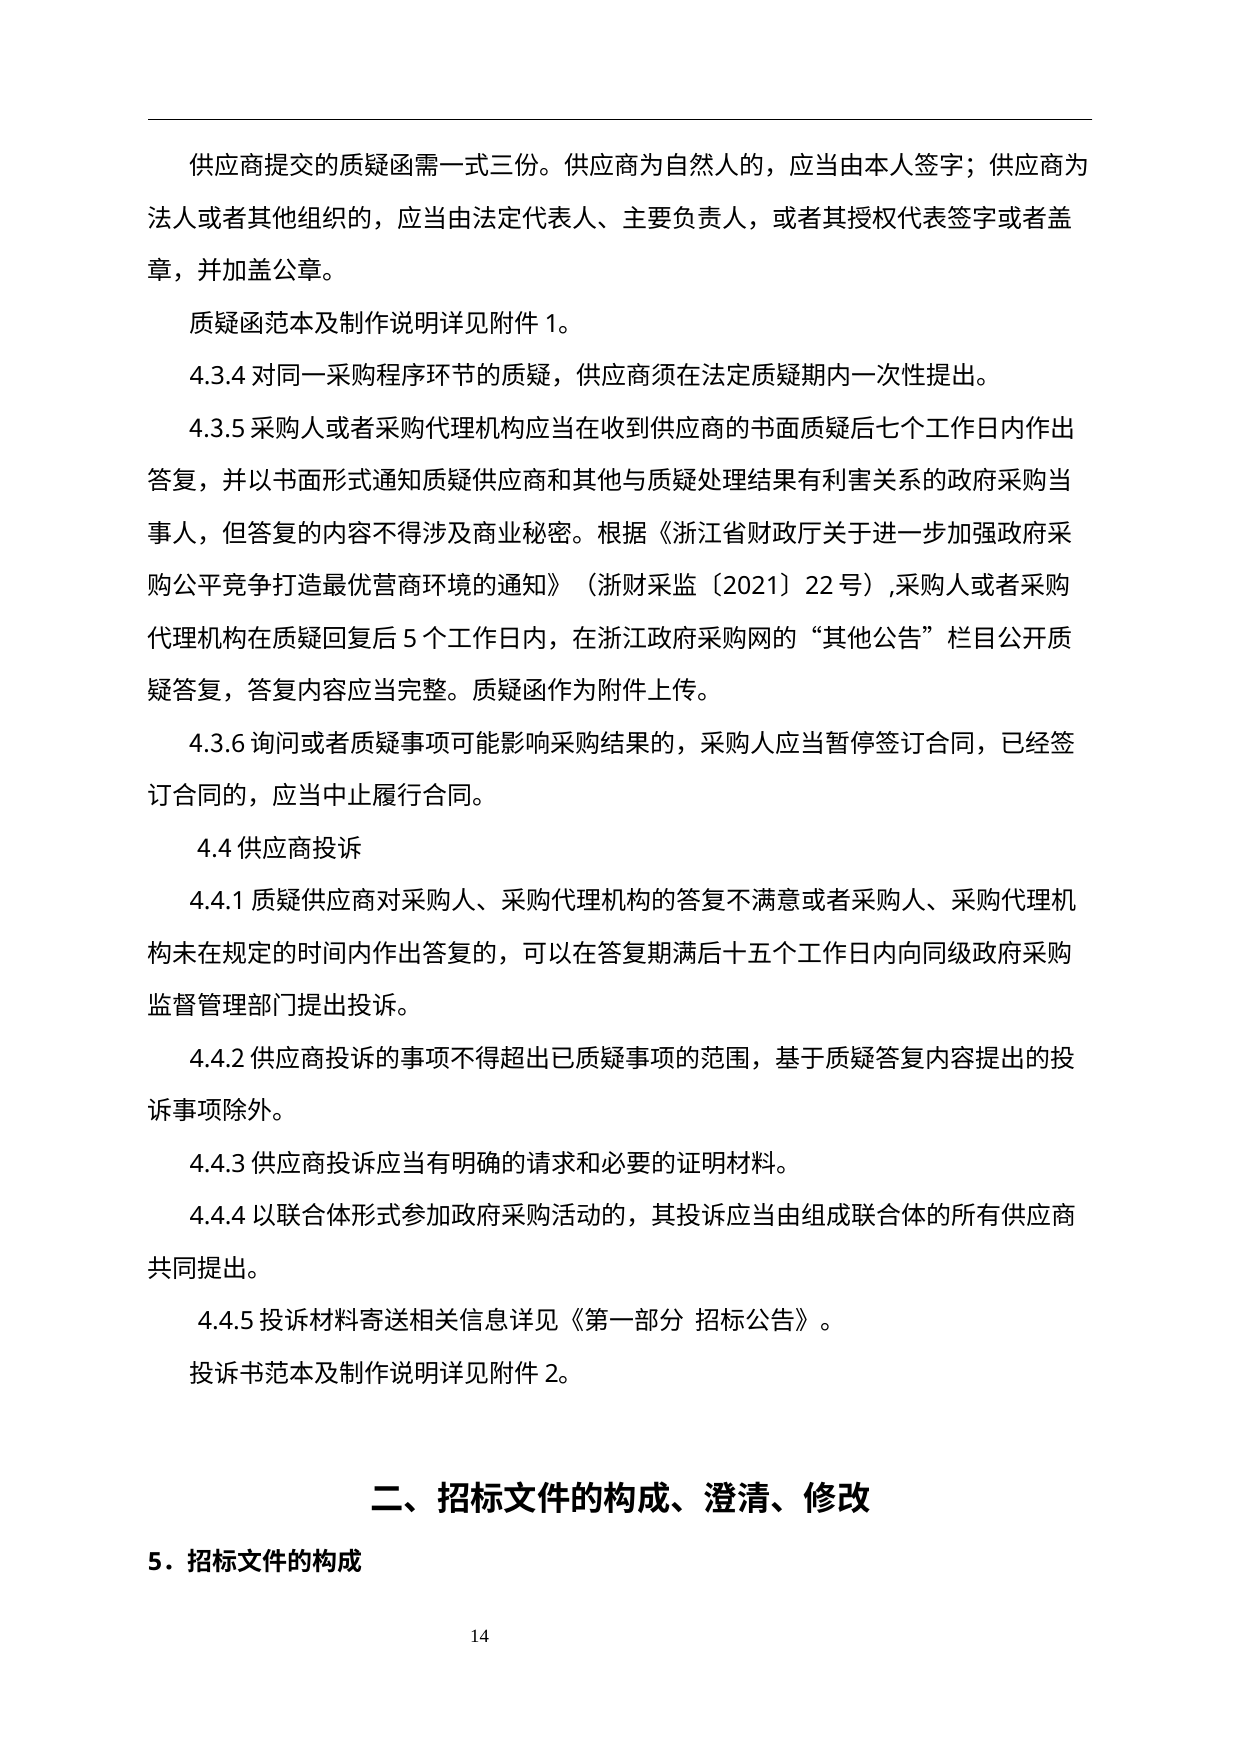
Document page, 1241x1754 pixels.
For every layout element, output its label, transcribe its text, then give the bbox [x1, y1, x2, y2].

text 4.4.2供应商投诉的事项不得超出已质疑事项的范围，基于质疑答复内容提出的投诉事项除外。 [148, 1038, 1092, 1127]
text 4.4.5投诉材料寄送相关信息详见《第一部分 招标公告》。 [148, 1301, 1092, 1337]
text 4.4.1质疑供应商对采购人、采购代理机构的答复不满意或者采购人、采购代理机构未在规定的时间内作出答复的，可以在答复期满后十五个工作日内向同级政府采购监督管理部门提出投诉。 [148, 881, 1092, 1022]
text 4.3.6询问或者质疑事项可能影响采购结果的，采购人应当暂停签订合同，已经签订合同的，应当中止履行合同。 [148, 723, 1092, 812]
text 4.3.4对同一采购程序环节的质疑，供应商须在法定质疑期内一次性提出。 [148, 356, 1092, 392]
text 4.3.5采购人或者采购代理机构应当在收到供应商的书面质疑后七个工作日内作出答复，并以书面形式通知质疑供应商和其他与质疑处理结果有利害关系的政府采购当事人，但答复的内容不得涉及商业秘密。根据《浙江省财政厅关于进一步加强政府采购公平竞争打造最优营商环境的通知》（浙财采监〔2021〕22号）,采购人或者采购代理机构在质疑回复后5个工作日内，在浙江政府采购网的“其他公告”栏目公开质疑答复，答复内容应当完整。质疑函作为附件上传。 [148, 408, 1092, 707]
text 投诉书范本及制作说明详见附件2。 [148, 1353, 1092, 1389]
text 4.4供应商投诉 [148, 828, 1092, 864]
text 4.4.3供应商投诉应当有明确的请求和必要的证明材料。 [148, 1143, 1092, 1179]
text 供应商提交的质疑函需一式三份。供应商为自然人的，应当由本人签字；供应商为法人或者其他组织的，应当由法定代表人、主要负责人，或者其授权代表签字或者盖章，并加盖公章。 [148, 146, 1092, 287]
text 5．招标文件的构成 [148, 1541, 1092, 1578]
text 4.4.4以联合体形式参加政府采购活动的，其投诉应当由组成联合体的所有供应商共同提出。 [148, 1196, 1092, 1284]
text 质疑函范本及制作说明详见附件1。 [148, 303, 1092, 339]
text 二、招标文件的构成、澄清、修改 [148, 1471, 1092, 1520]
